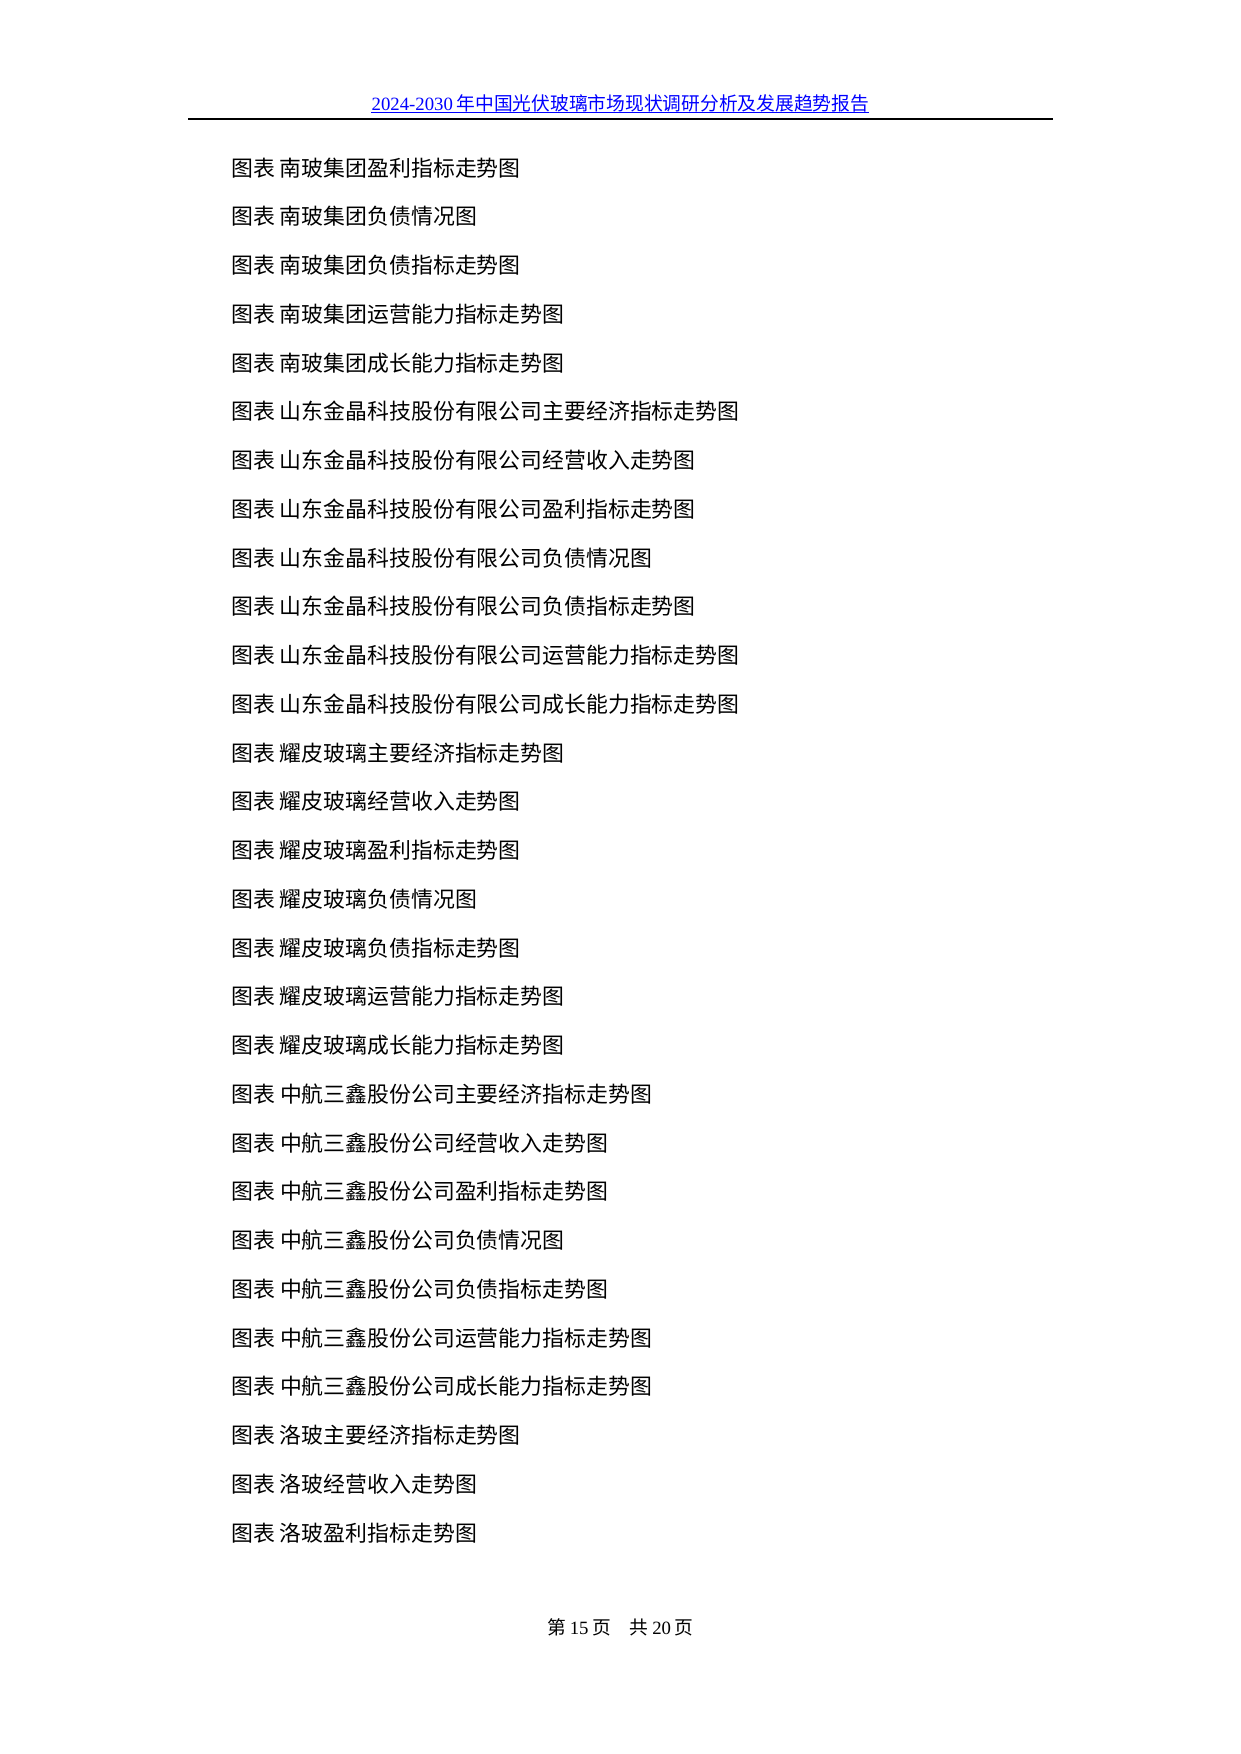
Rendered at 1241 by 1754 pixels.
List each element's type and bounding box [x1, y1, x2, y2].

text [187, 150, 1053, 1548]
